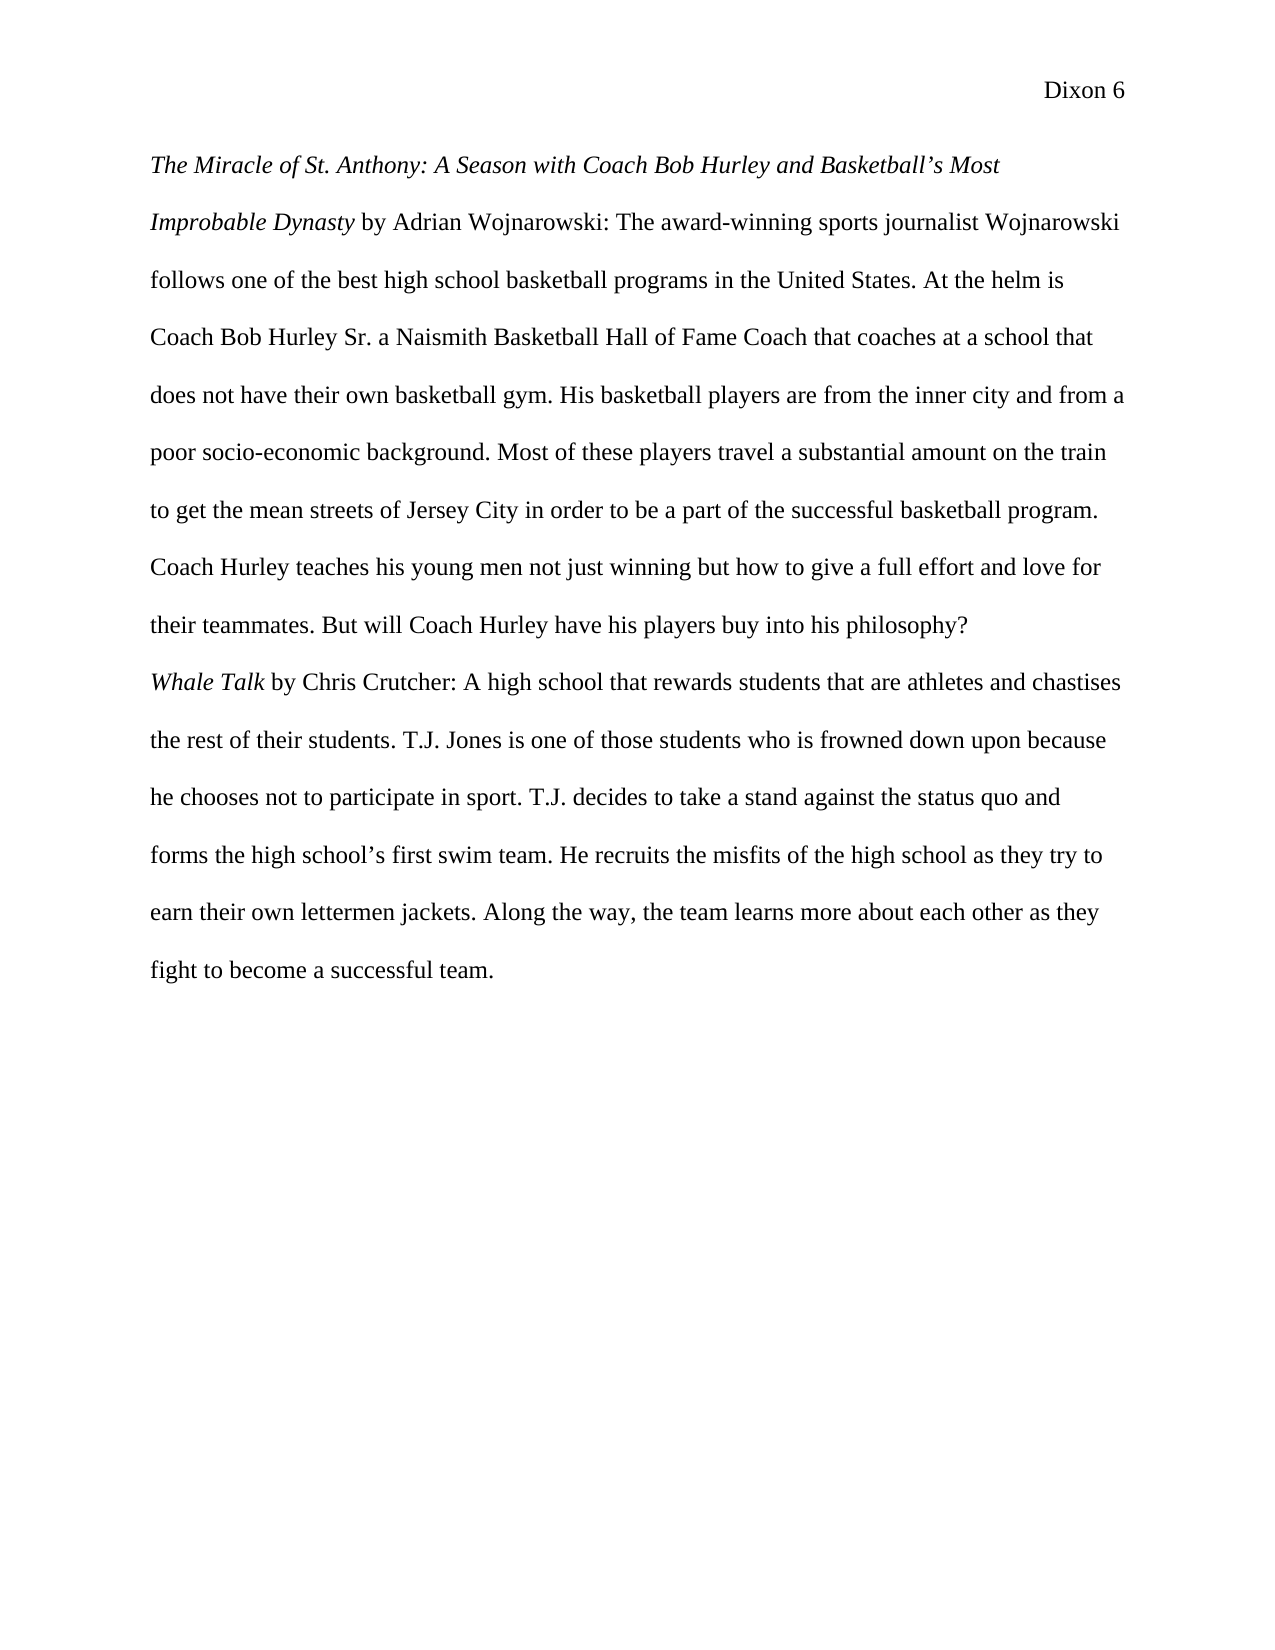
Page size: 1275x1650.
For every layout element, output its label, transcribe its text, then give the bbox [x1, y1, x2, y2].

text The Miracle of St. Anthony: A Season with Coach Bob Hurley and Basketball’s Most Improbable Dynasty by Adrian Wojnarowski: The award-winning sports journalist Wojnarowski follows one of the best high school basketball programs in the United States. At the helm is Coach Bob Hurley Sr. a Naismith Basketball Hall of Fame Coach that coaches at a school that does not have their own basketball gym. His basketball players are from the inner city and from a poor socio-economic background. Most of these players travel a substantial amount on the train to get the mean streets of Jersey City in order to be a part of the successful basketball program. Coach Hurley teaches his young men not just winning but how to give a full effort and love for their teammates. But will Coach Hurley have his players buy into his philosophy? [150, 150, 1125, 639]
text Whale Talk by Chris Crutcher: A high school that rewards students that are athletes and chastises the rest of their students. T.J. Jones is one of those students who is frowned down upon because he chooses not to participate in sport. T.J. decides to take a stand against the status quo and forms the high school’s first swim team. He recruits the misfits of the high school as they try to earn their own lettermen jackets. Along the way, the team learns more about each other as they fight to become a successful team. [150, 667, 1125, 984]
